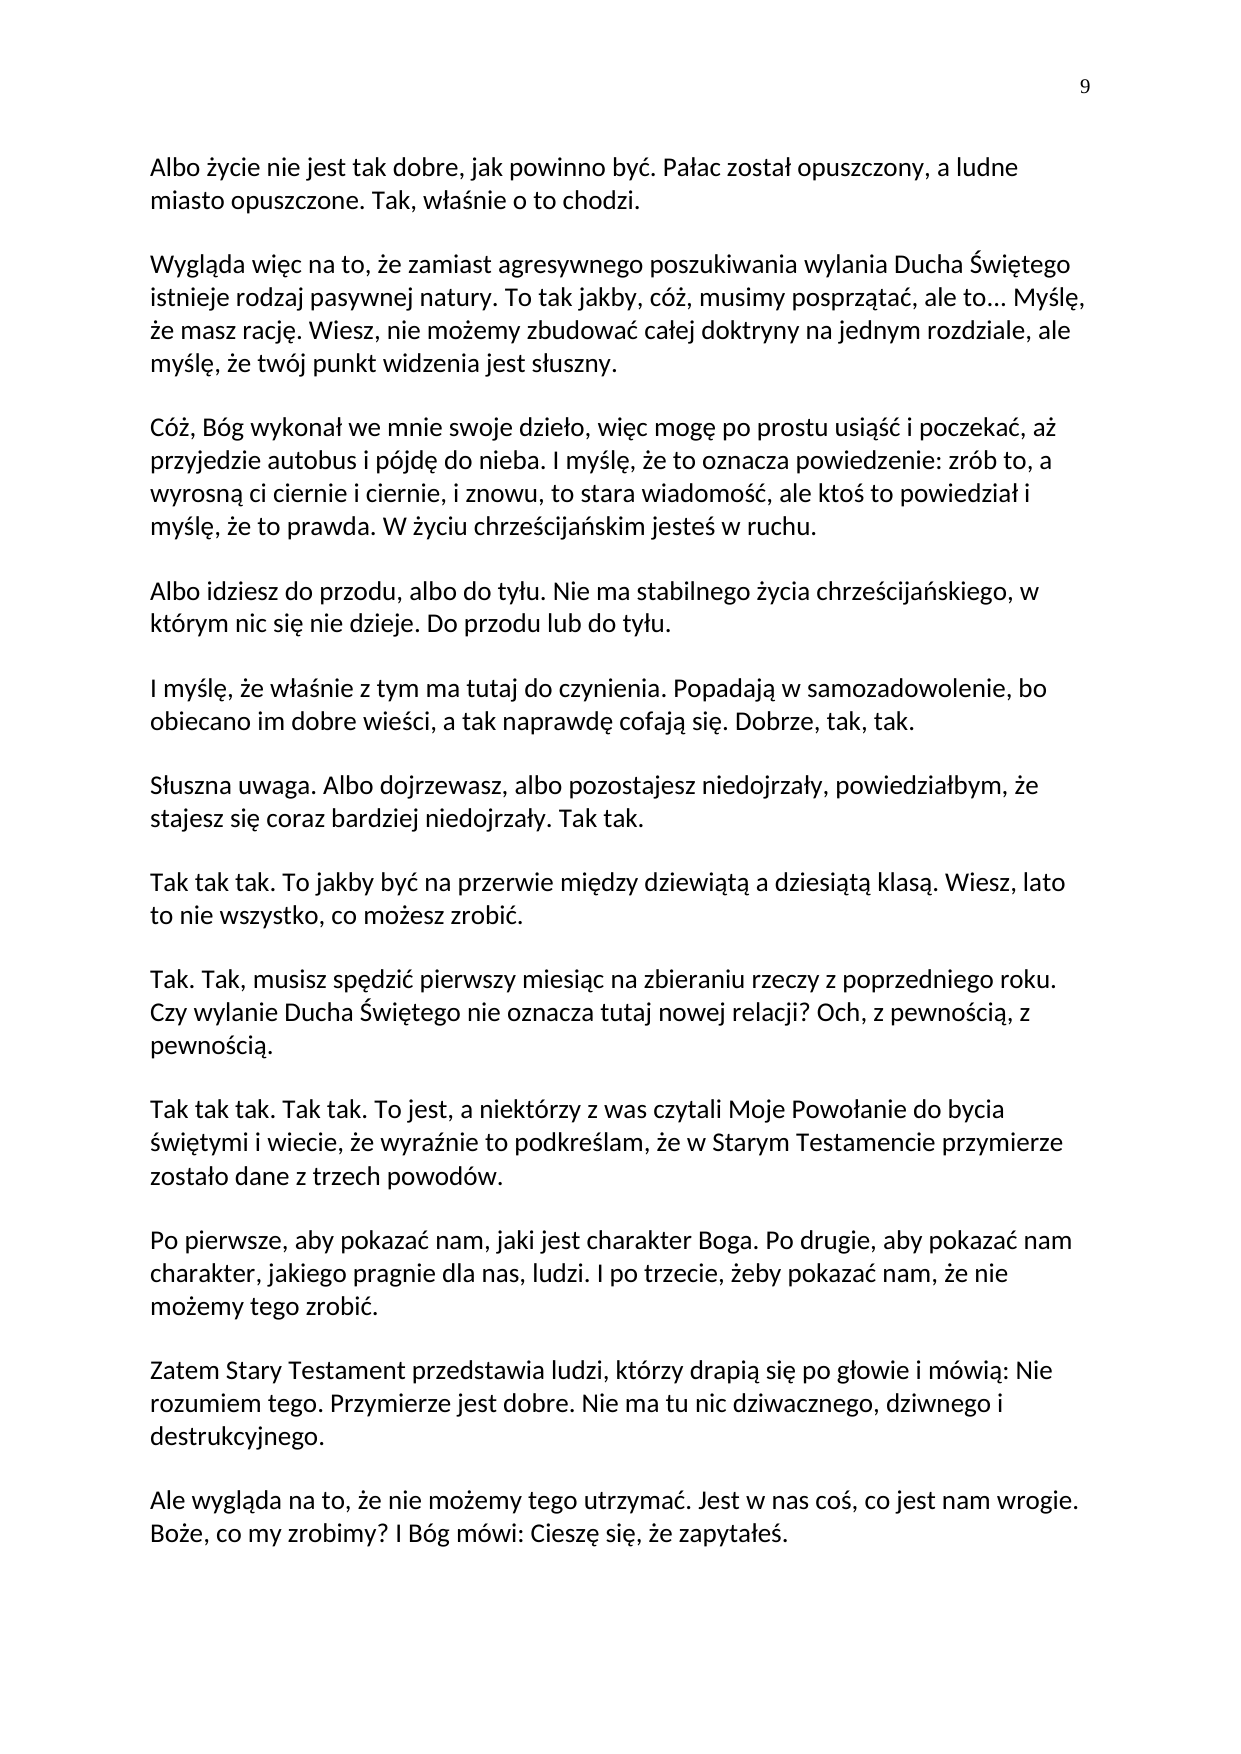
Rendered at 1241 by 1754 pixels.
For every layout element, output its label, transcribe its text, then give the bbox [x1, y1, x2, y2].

text Albo idziesz do przodu, albo do tyłu. Nie ma stabilnego życia chrześcijańskiego, w którym nic się nie dzieje. Do przodu lub do tyłu. [150, 574, 1090, 640]
text I myślę, że właśnie z tym ma tutaj do czynienia. Popadają w samozadowolenie, bo obiecano im dobre wieści, a tak naprawdę cofają się. Dobrze, tak, tak. [150, 671, 1090, 737]
text Tak. Tak, musisz spędzić pierwszy miesiąc na zbieraniu rzeczy z poprzedniego roku. Czy wylanie Ducha Świętego nie oznacza tutaj nowej relacji? Och, z pewnością, z pewnością. [150, 962, 1090, 1061]
text Zatem Stary Testament przedstawia ludzi, którzy drapią się po głowie i mówią: Nie rozumiem tego. Przymierze jest dobre. Nie ma tu nic dziwacznego, dziwnego i destrukcyjnego. [150, 1353, 1090, 1452]
text Albo życie nie jest tak dobre, jak powinno być. Pałac został opuszczony, a ludne miasto opuszczone. Tak, właśnie o to chodzi. [150, 150, 1090, 216]
text Słuszna uwaga. Albo dojrzewasz, albo pozostajesz niedojrzały, powiedziałbym, że stajesz się coraz bardziej niedojrzały. Tak tak. [150, 768, 1090, 834]
text Cóż, Bóg wykonał we mnie swoje dzieło, więc mogę po prostu usiąść i poczekać, aż przyjedzie autobus i pójdę do nieba. I myślę, że to oznacza powiedzenie: zrób to, a wyrosną ci ciernie i ciernie, i znowu, to stara wiadomość, ale ktoś to powiedział i myślę, że to prawda. W życiu chrześcijańskim jesteś w ruchu. [150, 410, 1090, 542]
text Ale wygląda na to, że nie możemy tego utrzymać. Jest w nas coś, co jest nam wrogie. Boże, co my zrobimy? I Bóg mówi: Cieszę się, że zapytałeś. [150, 1483, 1090, 1549]
text Wygląda więc na to, że zamiast agresywnego poszukiwania wylania Ducha Świętego istnieje rodzaj pasywnej natury. To tak jakby, cóż, musimy posprzątać, ale to... Myślę, że masz rację. Wiesz, nie możemy zbudować całej doktryny na jednym rozdziale, ale myślę, że twój punkt widzenia jest słuszny. [150, 247, 1090, 379]
text Po pierwsze, aby pokazać nam, jaki jest charakter Boga. Po drugie, aby pokazać nam charakter, jakiego pragnie dla nas, ludzi. I po trzecie, żeby pokazać nam, że nie możemy tego zrobić. [150, 1223, 1090, 1322]
text Tak tak tak. Tak tak. To jest, a niektórzy z was czytali Moje Powołanie do bycia świętymi i wiecie, że wyraźnie to podkreślam, że w Starym Testamencie przymierze zostało dane z trzech powodów. [150, 1093, 1090, 1192]
text Tak tak tak. To jakby być na przerwie między dziewiątą a dziesiątą klasą. Wiesz, lato to nie wszystko, co możesz zrobić. [150, 865, 1090, 931]
